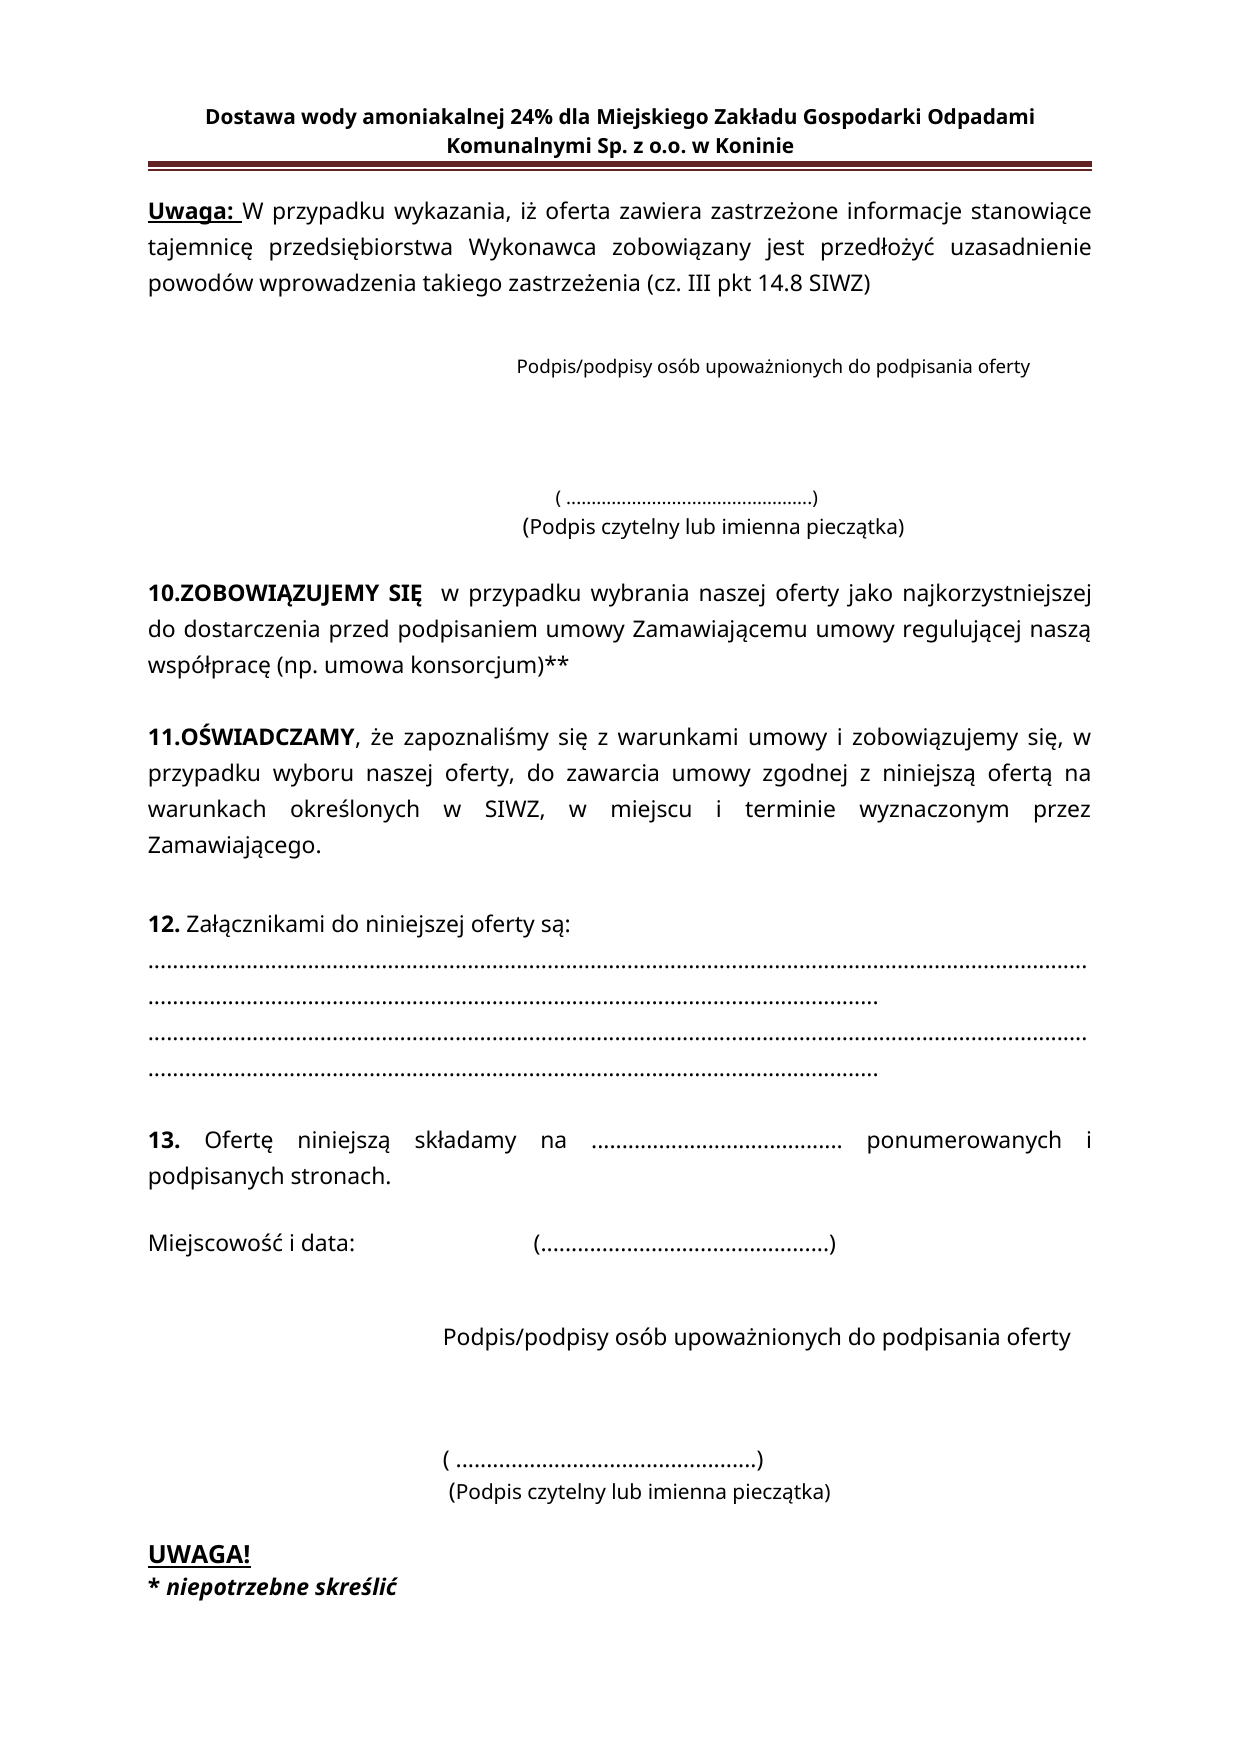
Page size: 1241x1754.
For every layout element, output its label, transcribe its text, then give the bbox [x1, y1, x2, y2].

text 12. Załącznikami do niniejszej oferty są: [148, 908, 1092, 939]
text * niepotrzebne skreślić [148, 1571, 1092, 1602]
text (Podpis czytelny lub imienna pieczątka) [516, 510, 1092, 541]
text Podpis/podpisy osób upoważnionych do podpisania oferty [443, 1321, 1092, 1352]
text UWAGA! [148, 1537, 1092, 1571]
text ................................................................................................................................................................................................................................................................................ [148, 1016, 1092, 1083]
text 13. Ofertę niniejszą składamy na ......................................... ponumerowanych i podpisanych stronach. [148, 1124, 1092, 1191]
text Miejscowość i data: (...............................................) [148, 1227, 1092, 1258]
text 10.ZOBOWIĄZUJEMY SIĘ w przypadku wybrania naszej oferty jako najkorzystniejszej do dostarczenia przed podpisaniem umowy Zamawiającemu umowy regulującej naszą współpracę (np. umowa konsorcjum)** [148, 577, 1092, 680]
text ( .................................................) [516, 484, 1092, 510]
text Uwaga: W przypadku wykazania, iż oferta zawiera zastrzeżone informacje stanowiące tajemnicę przedsiębiorstwa Wykonawca zobowiązany jest przedłożyć uzasadnienie powodów wprowadzenia takiego zastrzeżenia (cz. III pkt 14.8 SIWZ) [148, 195, 1092, 298]
text ................................................................................................................................................................................................................................................................................ [148, 944, 1092, 1011]
text 11.OŚWIADCZAMY, że zapoznaliśmy się z warunkami umowy i zobowiązujemy się, w przypadku wyboru naszej oferty, do zawarcia umowy zgodnej z niniejszą ofertą na warunkach określonych w SIWZ, w miejscu i terminie wyznaczonym przez Zamawiającego. [148, 721, 1092, 860]
text (Podpis czytelny lub imienna pieczątka) [443, 1474, 1092, 1506]
text Podpis/podpisy osób upoważnionych do podpisania oferty [516, 353, 1092, 379]
text ( .................................................) [443, 1443, 1092, 1474]
